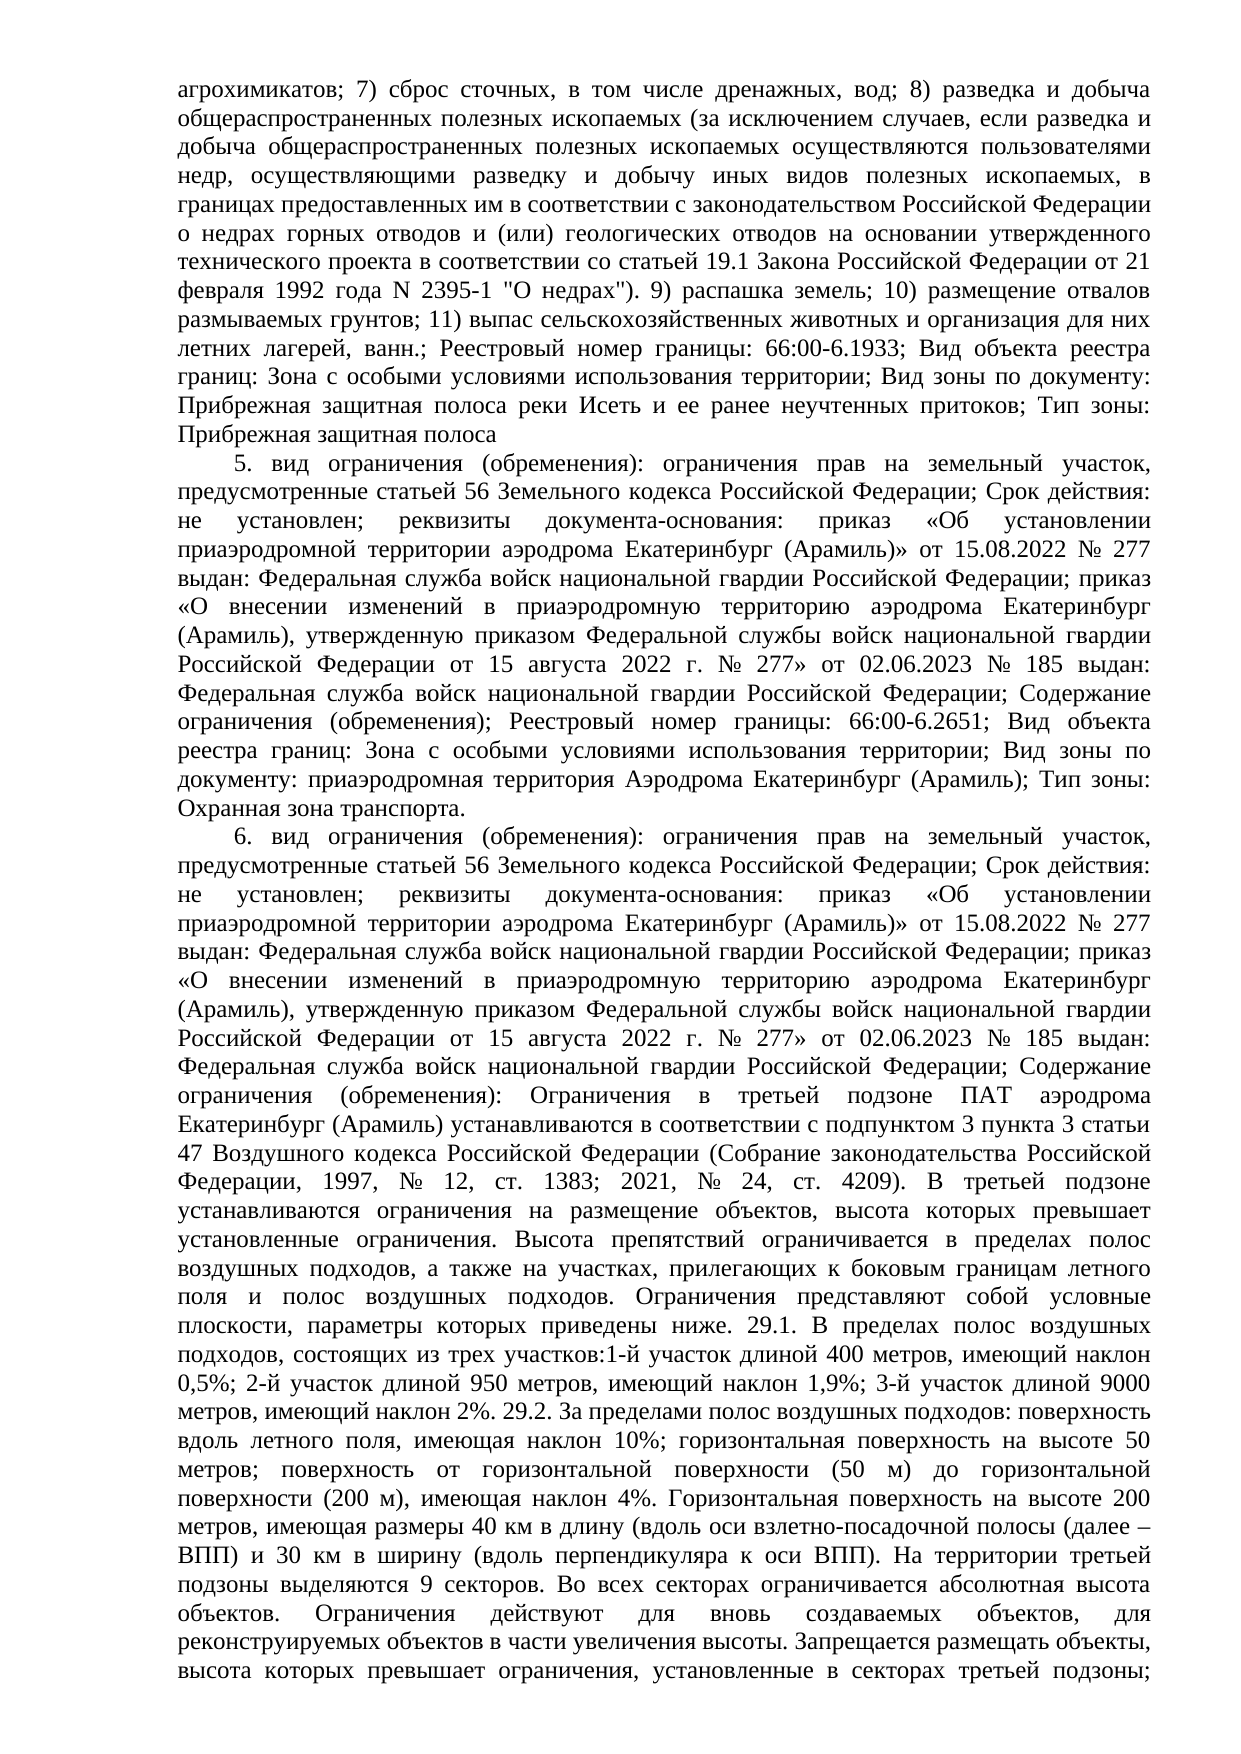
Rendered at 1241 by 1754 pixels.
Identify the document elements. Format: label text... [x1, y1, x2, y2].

text 5. вид ограничения (обременения): ограничения прав на земельный участок, предусмотренные статьей 56 Земельного кодекса Российской Федерации; Срок действия: не установлен; реквизиты документа-основания: приказ «Об установлении приаэродромной территории аэродрома Екатеринбург (Арамиль)» от 15.08.2022 № 277 выдан: Федеральная служба войск национальной гвардии Российской Федерации; приказ «О внесении изменений в приаэродромную территорию аэродрома Екатеринбург (Арамиль), утвержденную приказом Федеральной службы войск национальной гвардии Российской Федерации от 15 августа 2022 г. № 277» от 02.06.2023 № 185 выдан: Федеральная служба войск национальной гвардии Российской Федерации; Содержание ограничения (обременения); Реестровый номер границы: 66:00-6.2651; Вид объекта реестра границ: Зона с особыми условиями использования территории; Вид зоны по документу: приаэродромная территория Аэродрома Екатеринбург (Арамиль); Тип зоны: Охранная зона транспорта. [177, 448, 1152, 821]
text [177, 74, 1152, 448]
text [177, 821, 1152, 1684]
